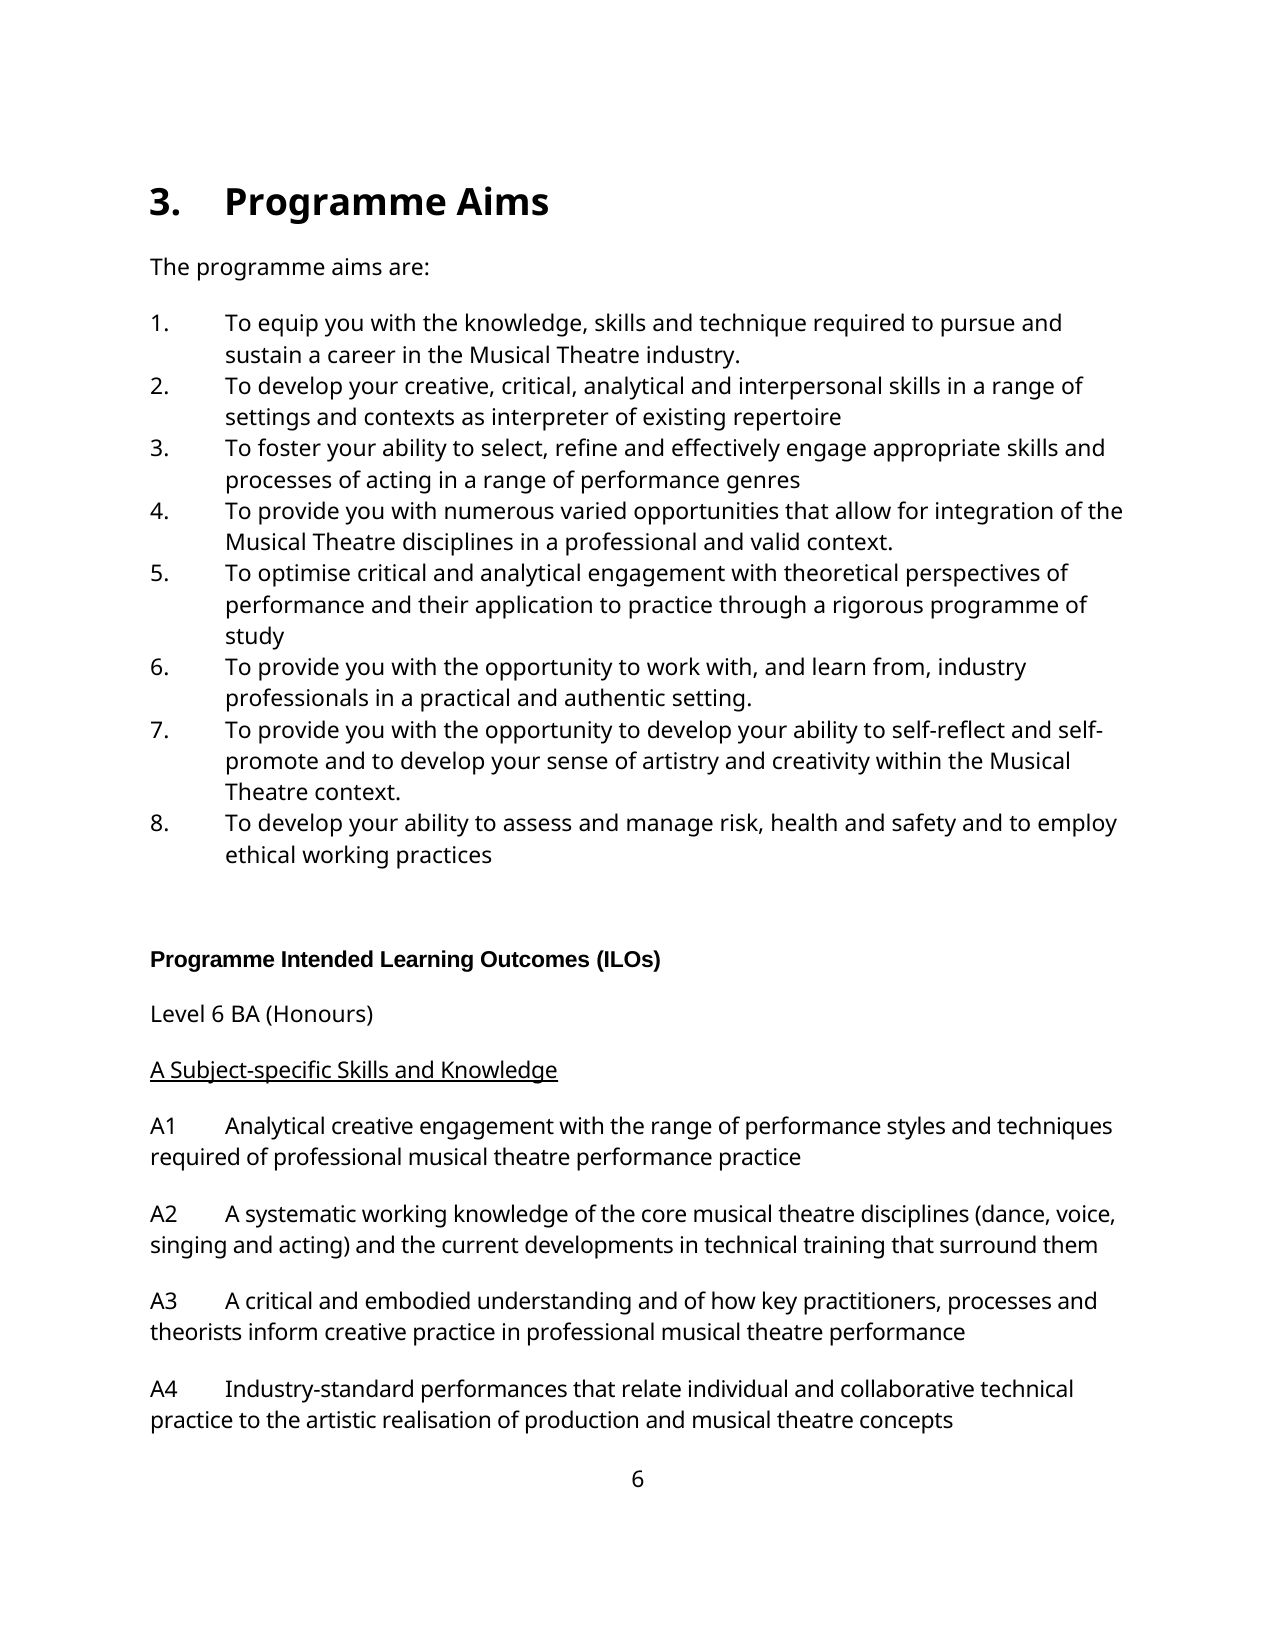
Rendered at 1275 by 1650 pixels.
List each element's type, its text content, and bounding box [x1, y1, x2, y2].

list To develop your creative, critical, analytical and interpersonal skills in a range of settings and contexts as interpreter of existing repertoire [150, 370, 1125, 432]
subtitle Programme Aims [149, 175, 1125, 226]
subtitle Programme Intended Learning Outcomes (ILOs) [150, 946, 1125, 972]
list To develop your ability to assess and manage risk, health and safety and to employ ethical working practices [150, 807, 1125, 870]
list To provide you with the opportunity to develop your ability to self-reflect and self-promote and to develop your sense of artistry and creativity within the Musical Theatre context. [150, 713, 1125, 807]
text A3 A critical and embodied understanding and of how key practitioners, processes and theorists inform creative practice in professional musical theatre performance [150, 1285, 1125, 1347]
list To provide you with the opportunity to work with, and learn from, industry professionals in a practical and authentic setting. [150, 651, 1125, 713]
list To provide you with numerous varied opportunities that allow for integration of the Musical Theatre disciplines in a professional and valid context. [150, 495, 1125, 557]
text Level 6 BA (Honours) [150, 997, 1125, 1029]
text A1 Analytical creative engagement with the range of performance styles and techniques required of professional musical theatre performance practice [150, 1110, 1125, 1172]
text A2 A systematic working knowledge of the core musical theatre disciplines (dance, voice, singing and acting) and the current developments in technical training that surround them [150, 1197, 1125, 1260]
text The programme aims are: [150, 251, 1125, 282]
list To foster your ability to select, refine and effectively engage appropriate skills and processes of acting in a range of performance genres [150, 432, 1125, 495]
text A4 Industry-standard performances that relate individual and collaborative technical practice to the artistic realisation of production and musical theatre concepts [150, 1372, 1125, 1435]
list To optimise critical and analytical engagement with theoretical perspectives of performance and their application to practice through a rigorous programme of study [150, 557, 1125, 651]
list To equip you with the knowledge, skills and technique required to pursue and sustain a career in the Musical Theatre industry. [150, 307, 1125, 370]
text A Subject-specific Skills and Knowledge [150, 1054, 1125, 1085]
